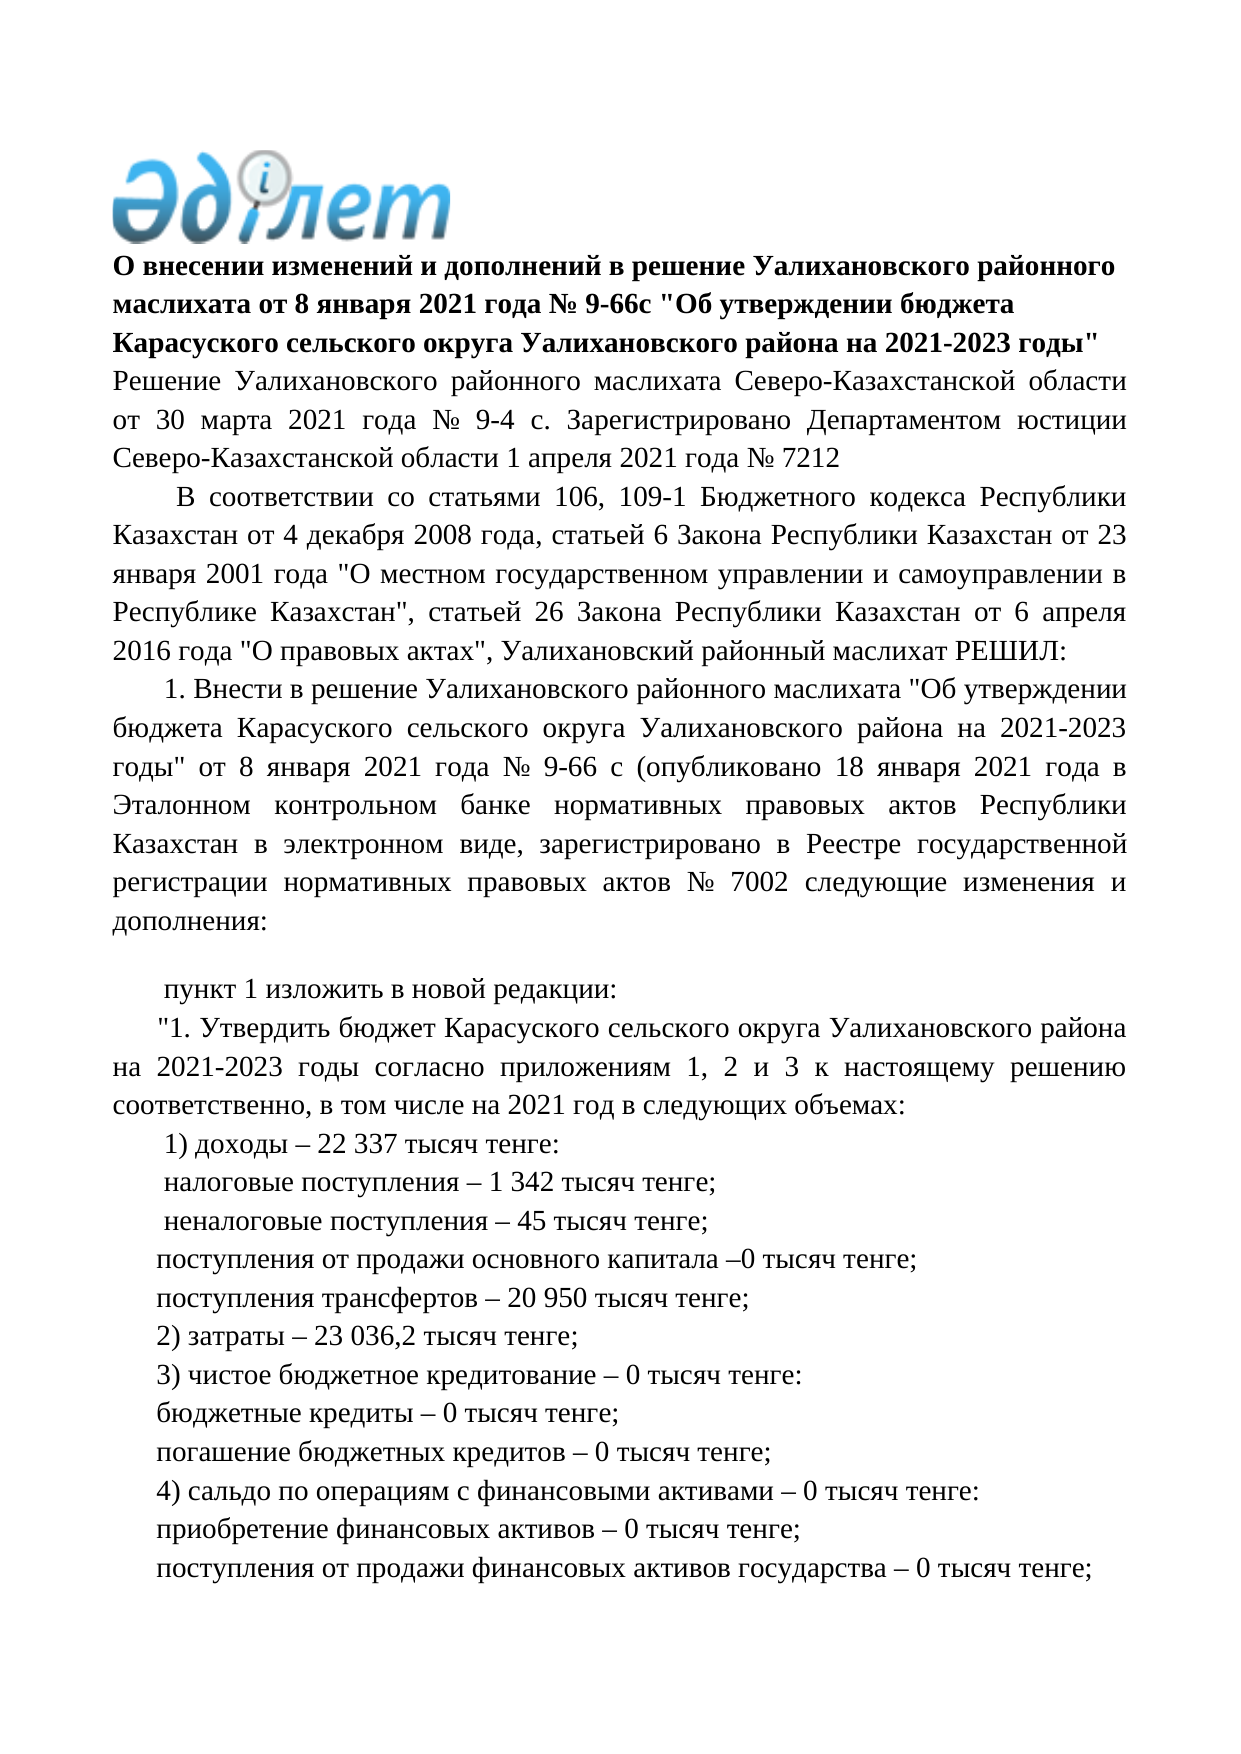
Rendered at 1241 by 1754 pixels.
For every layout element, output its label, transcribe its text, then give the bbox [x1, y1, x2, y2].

text "1. Утвердить бюджет Карасуского сельского округа Уалихановского района на 2021-2023 годы согласно приложениям 1, 2 и 3 к настоящему решению соответственно, в том числе на 2021 год в следующих объемах: [112, 1010, 1128, 1121]
text 3) чистое бюджетное кредитование – 0 тысяч тенге: [112, 1357, 1128, 1391]
text погашение бюджетных кредитов – 0 тысяч тенге; [112, 1434, 1128, 1468]
text бюджетные кредиты – 0 тысяч тенге; [112, 1396, 1128, 1429]
text поступления от продажи основного капитала –0 тысяч тенге; [112, 1241, 1128, 1275]
text пункт 1 изложить в новой редакции: [112, 972, 1128, 1005]
text О внесении изменений и дополнений в решение Уалихановского районного маслихата от 8 января 2021 года № 9-66с "Об утверждении бюджета Карасуского сельского округа Уалихановского района на 2021-2023 годы" [112, 248, 1128, 358]
text В соответствии со статьями 106, 109-1 Бюджетного кодекса Республики Казахстан от 4 декабря 2008 года, статьей 6 Закона Республики Казахстан от 23 января 2001 года "О местном государственном управлении и самоуправлении в Республике Казахстан", статьей 26 Закона Республики Казахстан от 6 апреля 2016 года "О правовых актах", Уалихановский районный маслихат РЕШИЛ: [112, 479, 1128, 667]
text поступления трансфертов – 20 950 тысяч тенге; [112, 1280, 1128, 1313]
text 4) сальдо по операциям с финансовыми активами – 0 тысяч тенге: [112, 1473, 1128, 1506]
text приобретение финансовых активов – 0 тысяч тенге; [112, 1511, 1128, 1545]
text 1. Внести в решение Уалихановского районного маслихата "Об утверждении бюджета Карасуского сельского округа Уалихановского района на 2021-2023 годы" от 8 января 2021 года № 9-66 с (опубликовано 18 января 2021 года в Эталонном контрольном банке нормативных правовых актов Республики Казахстан в электронном виде, зарегистрировано в Реестре государственной регистрации нормативных правовых актов № 7002 следующие изменения и дополнения: [112, 672, 1128, 936]
text 2) затраты – 23 036,2 тысяч тенге; [112, 1318, 1128, 1352]
text неналоговые поступления – 45 тысяч тенге; [112, 1203, 1128, 1236]
picture [112, 150, 451, 244]
text 1) доходы – 22 337 тысяч тенге: [112, 1126, 1128, 1159]
text Решение Уалихановского районного маслихата Северо-Казахстанской области от 30 марта 2021 года № 9-4 с. Зарегистрировано Департаментом юстиции Северо-Казахстанской области 1 апреля 2021 года № 7212 [112, 363, 1128, 474]
text налоговые поступления – 1 342 тысяч тенге; [112, 1164, 1128, 1198]
text поступления от продажи финансовых активов государства – 0 тысяч тенге; [112, 1550, 1128, 1583]
